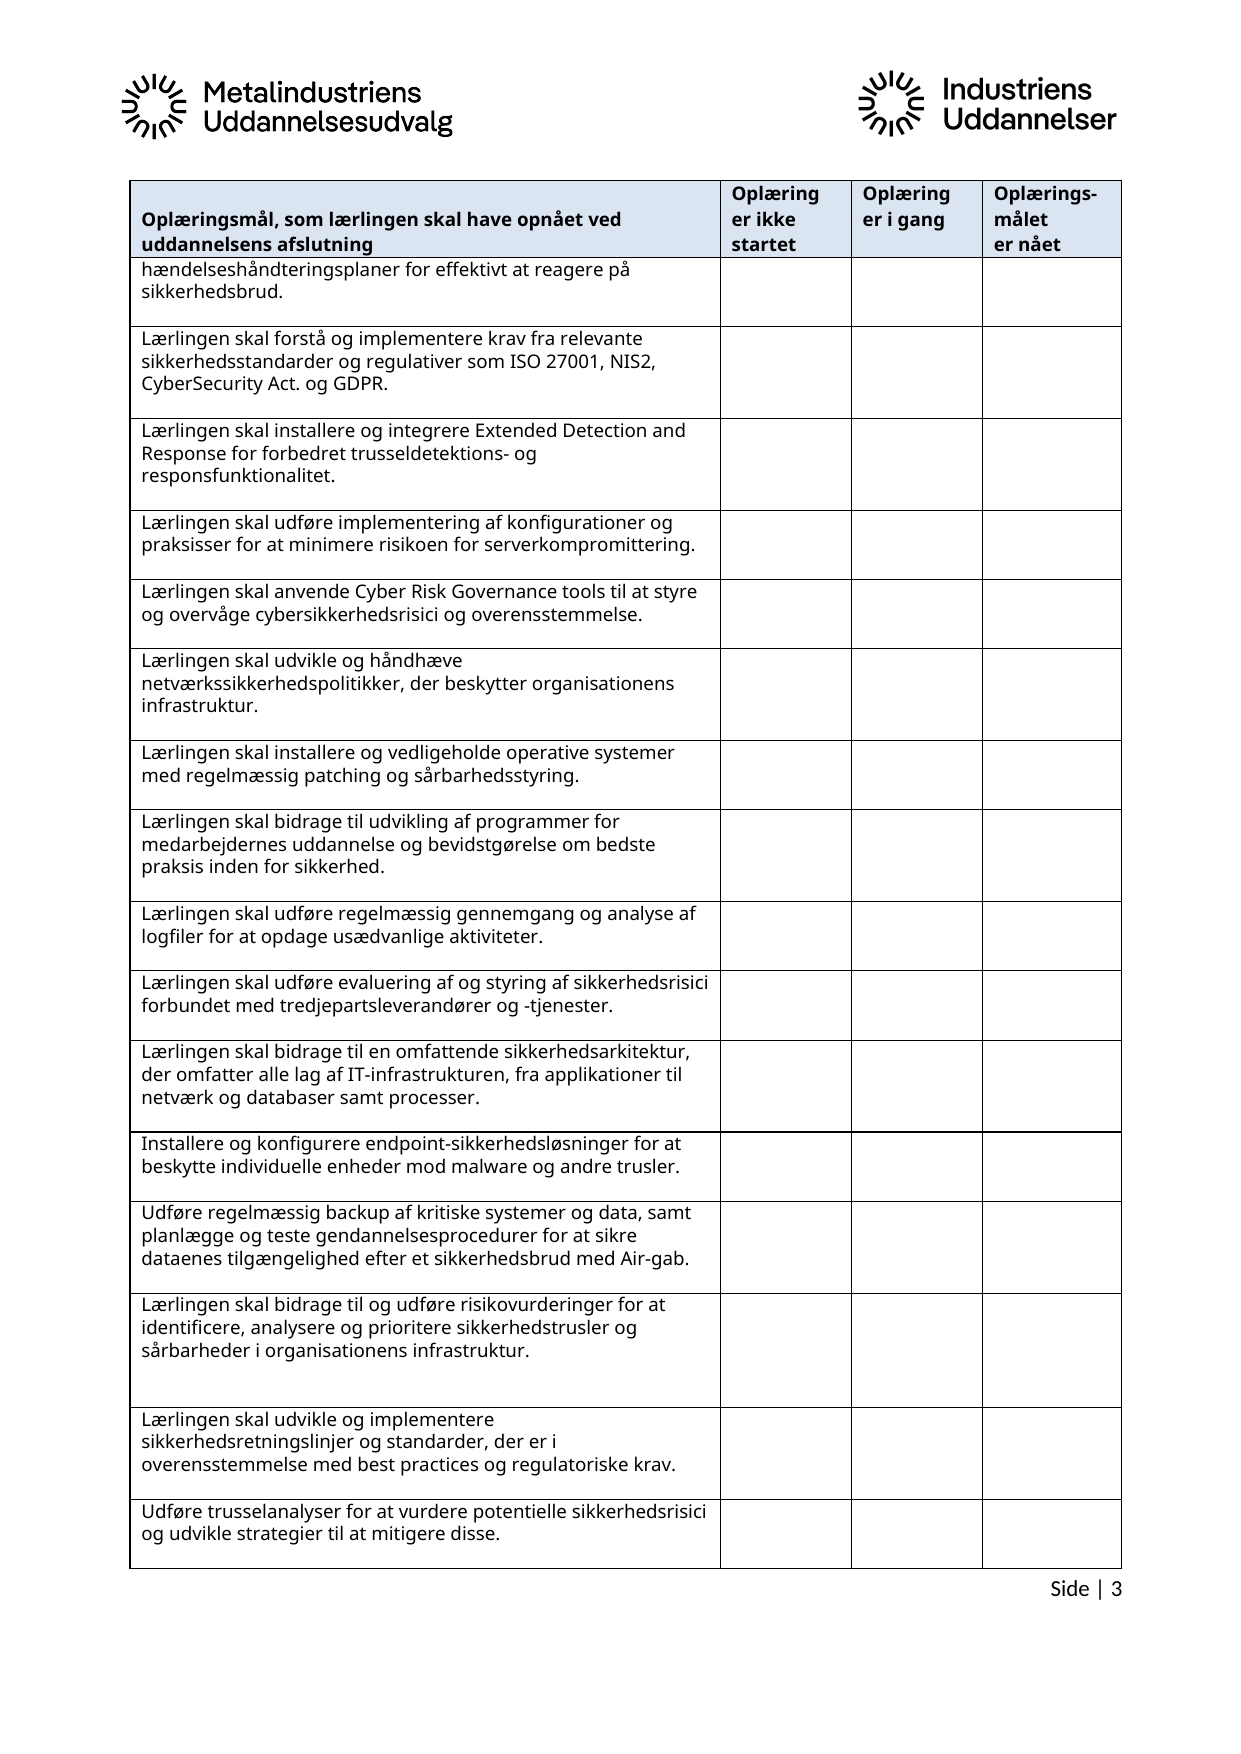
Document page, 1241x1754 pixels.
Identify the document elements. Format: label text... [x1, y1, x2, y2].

table_header Oplærings-målet er nået [983, 181, 1121, 257]
table_cell [721, 971, 851, 1039]
table_cell [721, 419, 851, 510]
table_cell Lærlingen skal bidrage til udvikling af programmer for medarbejdernes uddannelse og bevidstgørelse om bedste praksis inden for sikkerhed. [131, 810, 720, 901]
table_cell [721, 649, 851, 740]
table_cell [983, 511, 1121, 579]
table_cell [721, 511, 851, 579]
table_cell [983, 1500, 1121, 1568]
table_cell Udføre regelmæssig backup af kritiske systemer og data, samt planlægge og teste gendannelsesprocedurer for at sikre dataenes tilgængelighed efter et sikkerhedsbrud med Air-gab. [131, 1202, 720, 1292]
table_cell Lærlingen skal udvikle og implementere sikkerhedsretningslinjer og standarder, der er i overensstemmelse med best practices og regulatoriske krav. [131, 1408, 720, 1499]
table_cell [983, 327, 1121, 418]
table_cell [983, 810, 1121, 901]
table_cell Lærlingen skal installere og vedligeholde operative systemer med regelmæssig patching og sårbarhedsstyring. [131, 741, 720, 809]
table_cell [852, 1202, 982, 1292]
table_cell [852, 580, 982, 648]
table_cell [721, 327, 851, 418]
table_cell [852, 258, 982, 326]
table_header Oplæring er i gang [852, 181, 982, 257]
table_cell [983, 1408, 1121, 1499]
table_cell [852, 902, 982, 970]
table_cell [721, 1202, 851, 1292]
table_cell [852, 1133, 982, 1201]
picture [852, 64, 1123, 143]
table_cell [852, 810, 982, 901]
table_cell [721, 902, 851, 970]
table_cell [852, 741, 982, 809]
table_header Oplæringsmål, som lærlingen skal have opnået ved uddannelsens afslutning [131, 181, 720, 257]
table_cell [852, 419, 982, 510]
table_cell [983, 419, 1121, 510]
table_cell Lærlingen skal udvikle, anvende og gennemføre hændelseshåndteringsplaner for effektivt at reagere på sikkerhedsbrud. [131, 258, 720, 326]
table_cell [721, 810, 851, 901]
table_cell [983, 902, 1121, 970]
table_cell [983, 1041, 1121, 1131]
table_cell Lærlingen skal anvende Cyber Risk Governance tools til at styre og overvåge cybersikkerhedsrisici og overensstemmelse. [131, 580, 720, 648]
table_cell [721, 741, 851, 809]
table_cell Lærlingen skal udføre regelmæssig gennemgang og analyse af logfiler for at opdage usædvanlige aktiviteter. [131, 902, 720, 970]
table_cell [852, 327, 982, 418]
table_cell Lærlingen skal bidrage til en omfattende sikkerhedsarkitektur, der omfatter alle lag af IT-infrastrukturen, fra applikationer til netværk og databaser samt processer. [131, 1041, 720, 1131]
table_cell [983, 258, 1121, 326]
table_cell [983, 580, 1121, 648]
table_cell Lærlingen skal bidrage til og udføre risikovurderinger for at identificere, analysere og prioritere sikkerhedstrusler og sårbarheder i organisationens infrastruktur. [131, 1294, 720, 1407]
table_cell [852, 971, 982, 1039]
table_cell Udføre trusselanalyser for at vurdere potentielle sikkerhedsrisici og udvikle strategier til at mitigere disse. [131, 1500, 720, 1568]
table_cell [721, 1408, 851, 1499]
table_cell Lærlingen skal udføre evaluering af og styring af sikkerhedsrisici forbundet med tredjepartsleverandører og -tjenester. [131, 971, 720, 1039]
table_cell [983, 1133, 1121, 1201]
table_cell [983, 1202, 1121, 1292]
table_cell Lærlingen skal udføre implementering af konfigurationer og praksisser for at minimere risikoen for serverkompromittering. [131, 511, 720, 579]
table_cell [852, 511, 982, 579]
table_cell [721, 258, 851, 326]
table_cell [983, 1294, 1121, 1407]
table_cell Lærlingen skal installere og integrere Extended Detection and Response for forbedret trusseldetektions- og responsfunktionalitet. [131, 419, 720, 510]
table_cell [983, 971, 1121, 1039]
table_cell [721, 1294, 851, 1407]
picture [115, 67, 453, 146]
table_cell [721, 1133, 851, 1201]
table_cell [983, 649, 1121, 740]
table_cell [852, 649, 982, 740]
table_header Oplæring er ikke startet [721, 181, 851, 257]
table_cell [983, 741, 1121, 809]
table_cell [721, 1041, 851, 1131]
table_cell Installere og konfigurere endpoint-sikkerhedsløsninger for at beskytte individuelle enheder mod malware og andre trusler. [131, 1133, 720, 1201]
table_cell Lærlingen skal udvikle og håndhæve netværkssikkerhedspolitikker, der beskytter organisationens infrastruktur. [131, 649, 720, 740]
table_cell [721, 580, 851, 648]
table_cell [852, 1294, 982, 1407]
table_cell [852, 1500, 982, 1568]
table_cell Lærlingen skal forstå og implementere krav fra relevante sikkerhedsstandarder og regulativer som ISO 27001, NIS2, CyberSecurity Act. og GDPR. [131, 327, 720, 418]
table_cell [721, 1500, 851, 1568]
table_cell [852, 1041, 982, 1131]
table_cell [852, 1408, 982, 1499]
